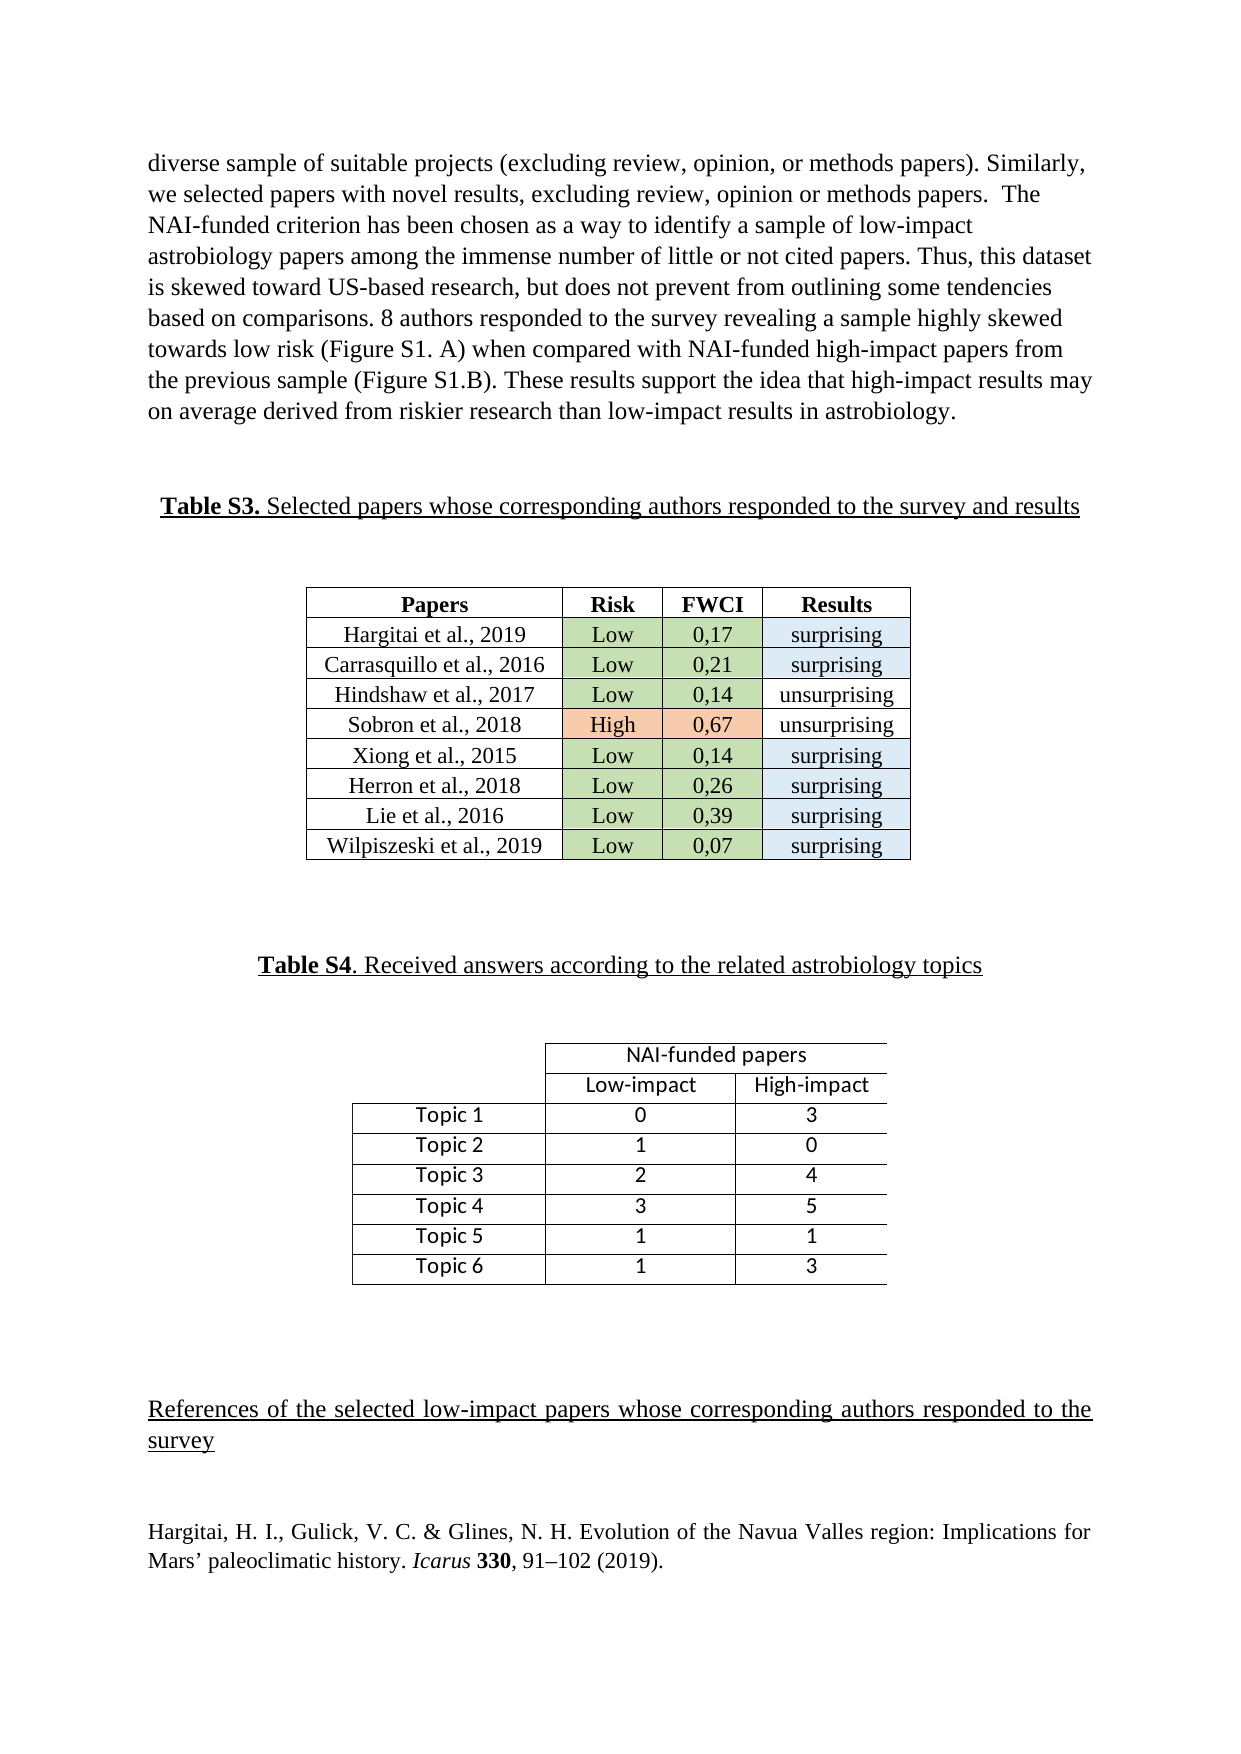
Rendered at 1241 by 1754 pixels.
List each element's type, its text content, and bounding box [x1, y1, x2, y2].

table_cell Low [563, 769, 662, 798]
table_cell Low [563, 739, 662, 768]
table_cell 0,21 [663, 648, 762, 677]
table_cell Low [563, 679, 662, 708]
table_cell 0,26 [663, 769, 762, 798]
table_cell unsurprising [763, 709, 910, 738]
text Hargitai, H. I., Gulick, V. C. & Glines, N. H. Evolution of the Navua Valles region: Implications for Mars’ paleoclimatic history. Icarus 330, 91–102 (2019). [148, 1518, 1093, 1573]
table_cell Low [563, 618, 662, 647]
table_cell Low [563, 799, 662, 828]
table_cell unsurprising [763, 679, 910, 708]
table_cell Sobron et al., 2018 [307, 709, 562, 738]
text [148, 148, 1093, 425]
table_cell 0,14 [663, 739, 762, 768]
table_cell Low [563, 830, 662, 859]
table_header Risk [563, 588, 662, 617]
table_header Papers [307, 588, 562, 617]
table_cell 0,07 [663, 830, 762, 859]
table_cell 0,14 [663, 679, 762, 708]
table_cell Herron et al., 2018 [307, 769, 562, 798]
table_cell Low [563, 648, 662, 677]
text Table S4. Received answers according to the related astrobiology topics [148, 950, 1093, 979]
table_cell surprising [763, 618, 910, 647]
text References of the selected low-impact papers whose corresponding authors responded to the survey [148, 1394, 1093, 1419]
table_cell surprising [763, 739, 910, 768]
table_header FWCI [663, 588, 762, 617]
table_cell Carrasquillo et al., 2016 [307, 648, 562, 677]
table_cell High [563, 709, 662, 738]
table_cell Hindshaw et al., 2017 [307, 679, 562, 708]
table_cell surprising [763, 799, 910, 828]
table_cell Wilpiszeski et al., 2019 [307, 830, 562, 859]
table_cell 0,67 [663, 709, 762, 738]
table_cell Xiong et al., 2015 [307, 739, 562, 768]
table_cell 0,17 [663, 618, 762, 647]
table_cell surprising [763, 769, 910, 798]
table_cell Lie et al., 2016 [307, 799, 562, 828]
table_cell surprising [763, 648, 910, 677]
table_cell 0,39 [663, 799, 762, 828]
table_cell surprising [763, 830, 910, 859]
table_header Results [763, 588, 910, 617]
text References of the selected low-impact papers whose corresponding authors responded to the survey [148, 1421, 1093, 1454]
table_cell Hargitai et al., 2019 [307, 618, 562, 647]
text Table S3. Selected papers whose corresponding authors responded to the survey and results [148, 491, 1093, 520]
